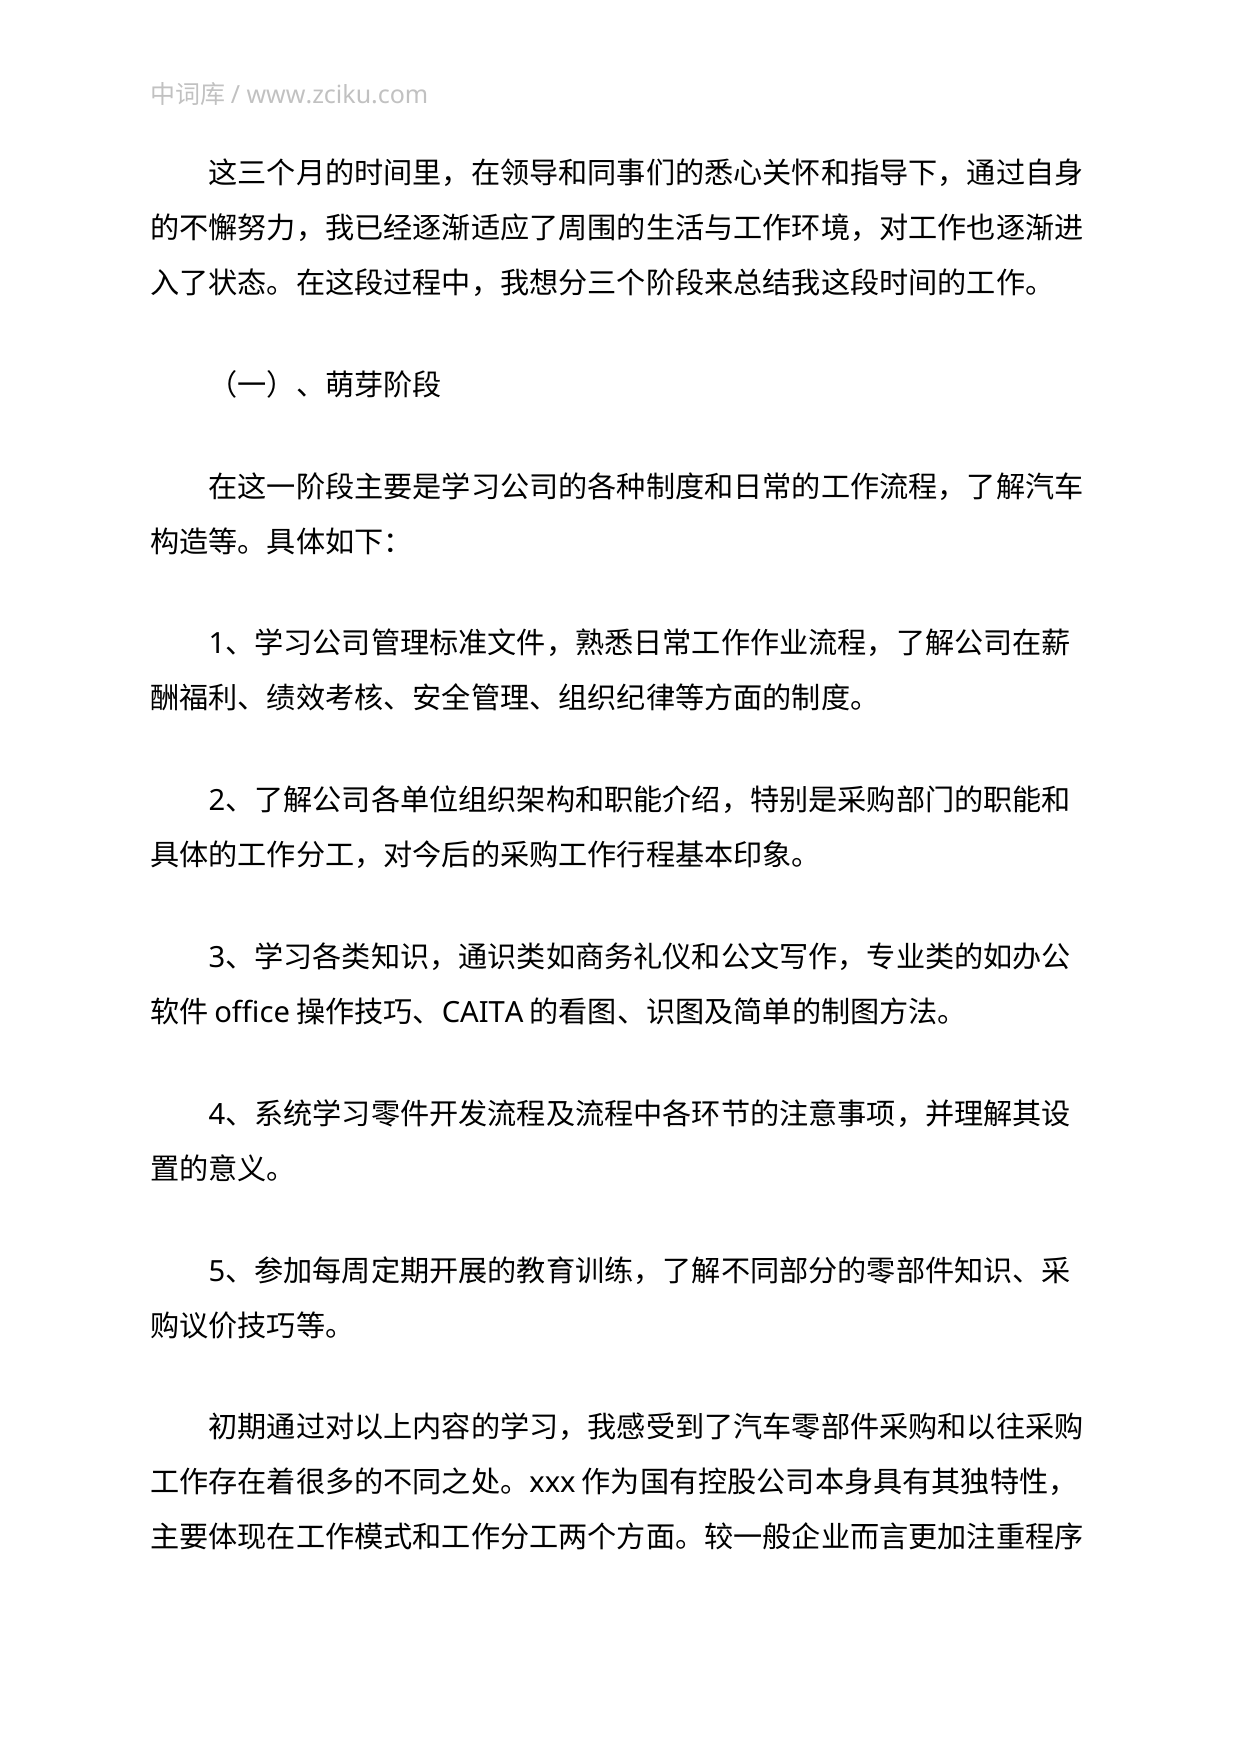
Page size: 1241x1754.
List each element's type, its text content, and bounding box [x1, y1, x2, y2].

text 在这一阶段主要是学习公司的各种制度和日常的工作流程，了解汽车构造等。具体如下： [150, 463, 1090, 561]
text 这三个月的时间里，在领导和同事们的悉心关怀和指导下，通过自身的不懈努力，我已经逐渐适应了周围的生活与工作环境，对工作也逐渐进入了状态。在这段过程中，我想分三个阶段来总结我这段时间的工作。 [150, 150, 1090, 302]
text 3、学习各类知识，通识类如商务礼仪和公文写作，专业类的如办公软件office操作技巧、CAITA的看图、识图及简单的制图方法。 [150, 933, 1090, 1031]
text 2、了解公司各单位组织架构和职能介绍，特别是采购部门的职能和具体的工作分工，对今后的采购工作行程基本印象。 [150, 777, 1090, 874]
text 4、系统学习零件开发流程及流程中各环节的注意事项，并理解其设置的意义。 [150, 1091, 1090, 1188]
text （一）、萌芽阶段 [150, 362, 1090, 404]
text 5、参加每周定期开展的教育训练，了解不同部分的零部件知识、采购议价技巧等。 [150, 1247, 1090, 1344]
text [150, 1404, 1090, 1556]
text 1、学习公司管理标准文件，熟悉日常工作作业流程，了解公司在薪酬福利、绩效考核、安全管理、组织纪律等方面的制度。 [150, 620, 1090, 717]
